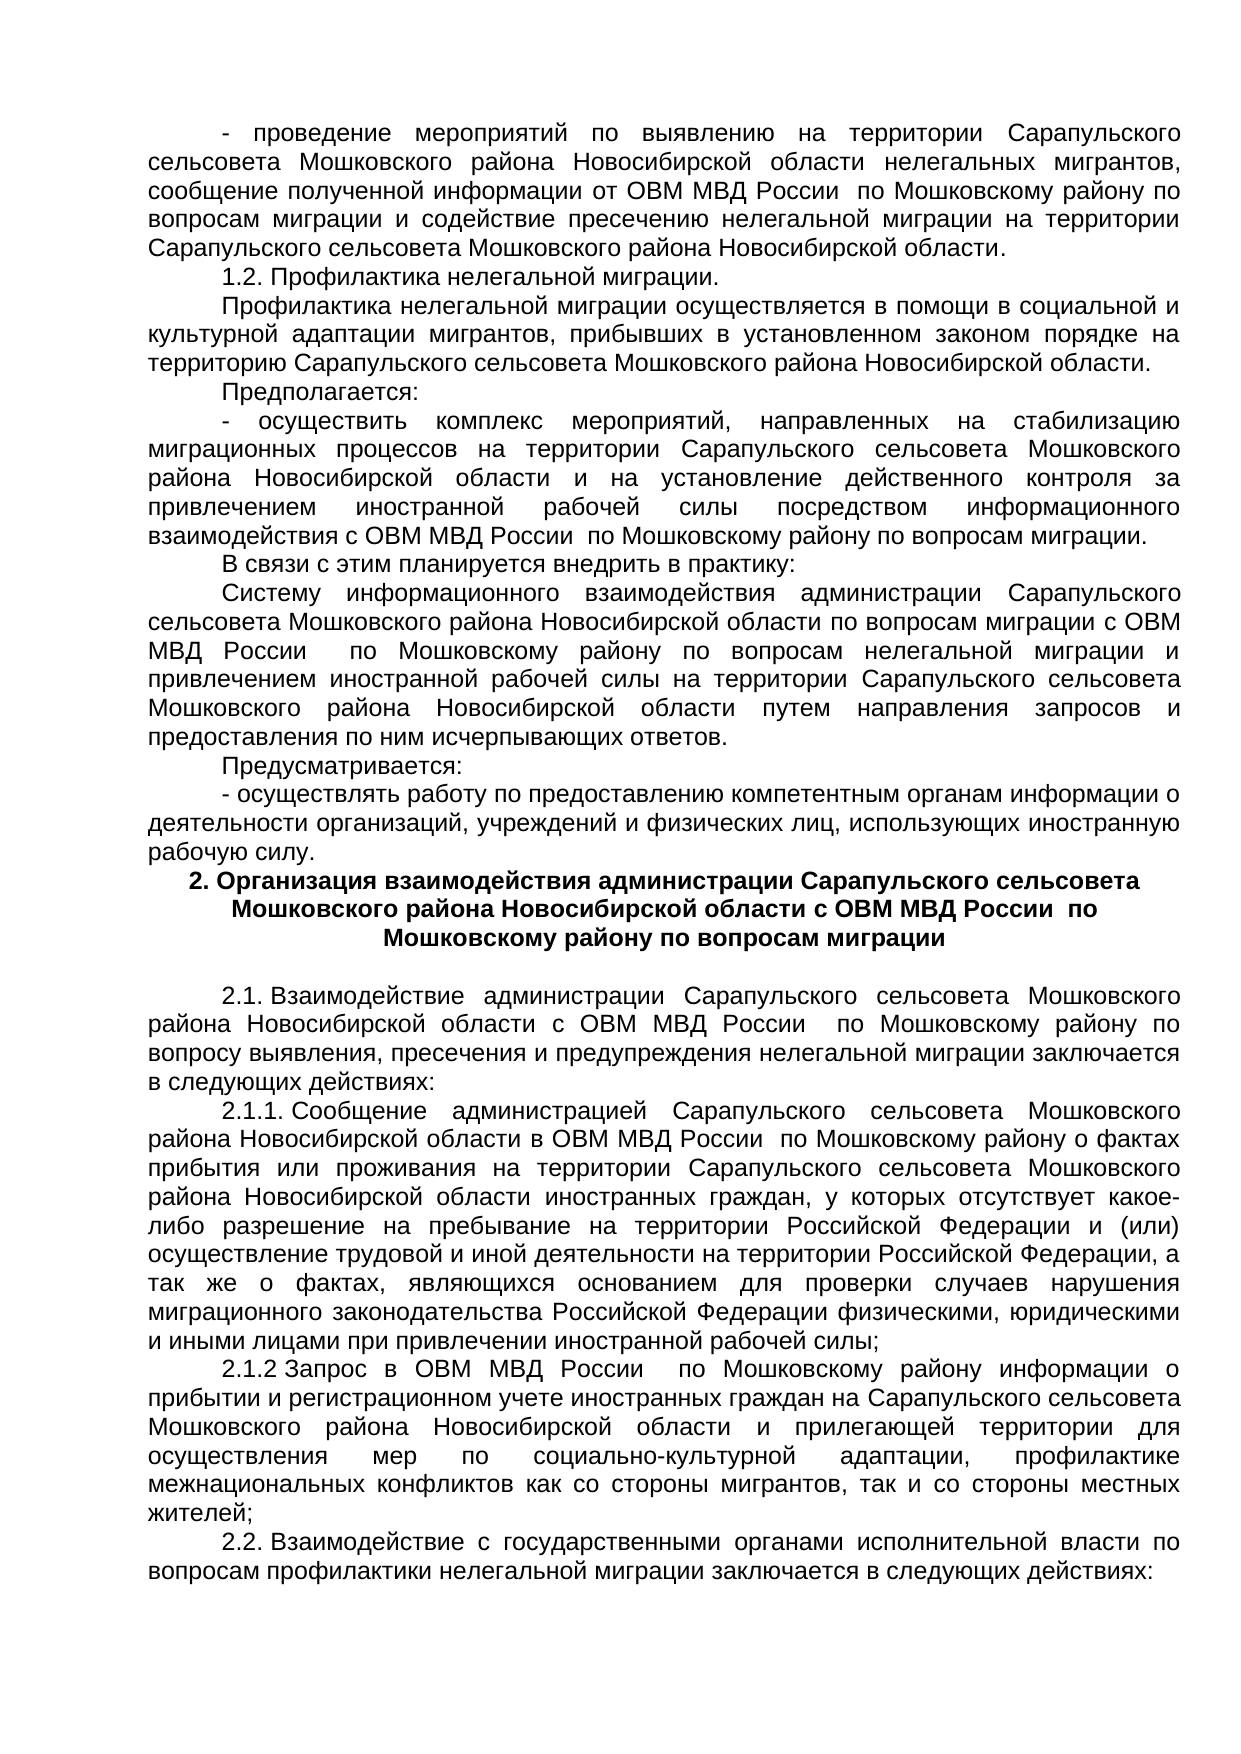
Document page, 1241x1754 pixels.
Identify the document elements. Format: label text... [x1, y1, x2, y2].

text 1.2. Профилактика нелегальной миграции. [148, 262, 1181, 291]
text 2. Организация взаимодействия администрации Сарапульского сельсовета Мошковского района Новосибирской области c ОВМ МВД России по Мошковскому району по вопросам миграции [148, 866, 1181, 952]
text Профилактика нелегальной миграции осуществляется в помощи в социальной и культурной адаптации мигрантов, прибывших в установленном законом порядке на территорию Сарапульского сельсовета Мошковского района Новосибирской области. [148, 291, 1181, 377]
text Предполагается: [148, 377, 1181, 406]
text 2.1. Взаимодействие администрации Сарапульского сельсовета Мошковского района Новосибирской области с ОВМ МВД России по Мошковскому району по вопросу выявления, пресечения и предупреждения нелегальной миграции заключается в следующих действиях: [148, 981, 1181, 1096]
text - проведение мероприятий по выявлению на территории Сарапульского сельсовета Мошковского района Новосибирской области нелегальных мигрантов, сообщение полученной информации от ОВМ МВД России по Мошковскому району по вопросам миграции и содействие пресечению нелегальной миграции на территории Сарапульского сельсовета Мошковского района Новосибирской области. [148, 118, 1181, 262]
text - осуществлять работу по предоставлению компетентным органам информации о деятельности организаций, учреждений и физических лиц, использующих иностранную рабочую силу. [148, 779, 1181, 866]
text - осуществить комплекс мероприятий, направленных на стабилизацию миграционных процессов на территории Сарапульского сельсовета Мошковского района Новосибирской области и на установление действенного контроля за привлечением иностранной рабочей силы посредством информационного взаимодействия с ОВМ МВД России по Мошковскому району по вопросам миграции. [148, 406, 1181, 549]
text Предусматривается: [148, 751, 1181, 779]
text 2.1.1. Сообщение администрацией Сарапульского сельсовета Мошковского района Новосибирской области в ОВМ МВД России по Мошковскому району о фактах прибытия или проживания на территории Сарапульского сельсовета Мошковского района Новосибирской области иностранных граждан, у которых отсутствует какое-либо разрешение на пребывание на территории Российской Федерации и (или) осуществление трудовой и иной деятельности на территории Российской Федерации, а так же о фактах, являющихся основанием для проверки случаев нарушения миграционного законодательства Российской Федерации физическими, юридическими и иными лицами при привлечении иностранной рабочей силы; [148, 1096, 1181, 1354]
text 2.2. Взаимодействие с государственными органами исполнительной власти по вопросам профилактики нелегальной миграции заключается в следующих действиях: [148, 1527, 1181, 1584]
text Систему информационного взаимодействия администрации Сарапульского сельсовета Мошковского района Новосибирской области по вопросам миграции c ОВМ МВД России по Мошковскому району по вопросам нелегальной миграции и привлечением иностранной рабочей силы на территории Сарапульского сельсовета Мошковского района Новосибирской области путем направления запросов и предоставления по ним исчерпывающих ответов. [148, 578, 1181, 751]
text В связи с этим планируется внедрить в практику: [148, 549, 1181, 578]
text 2.1.2 Запрос в ОВМ МВД России по Мошковскому району информации о прибытии и регистрационном учете иностранных граждан на Сарапульского сельсовета Мошковского района Новосибирской области и прилегающей территории для осуществления мер по социально-культурной адаптации, профилактике межнациональных конфликтов как со стороны мигрантов, так и со стороны местных жителей; [148, 1354, 1181, 1527]
